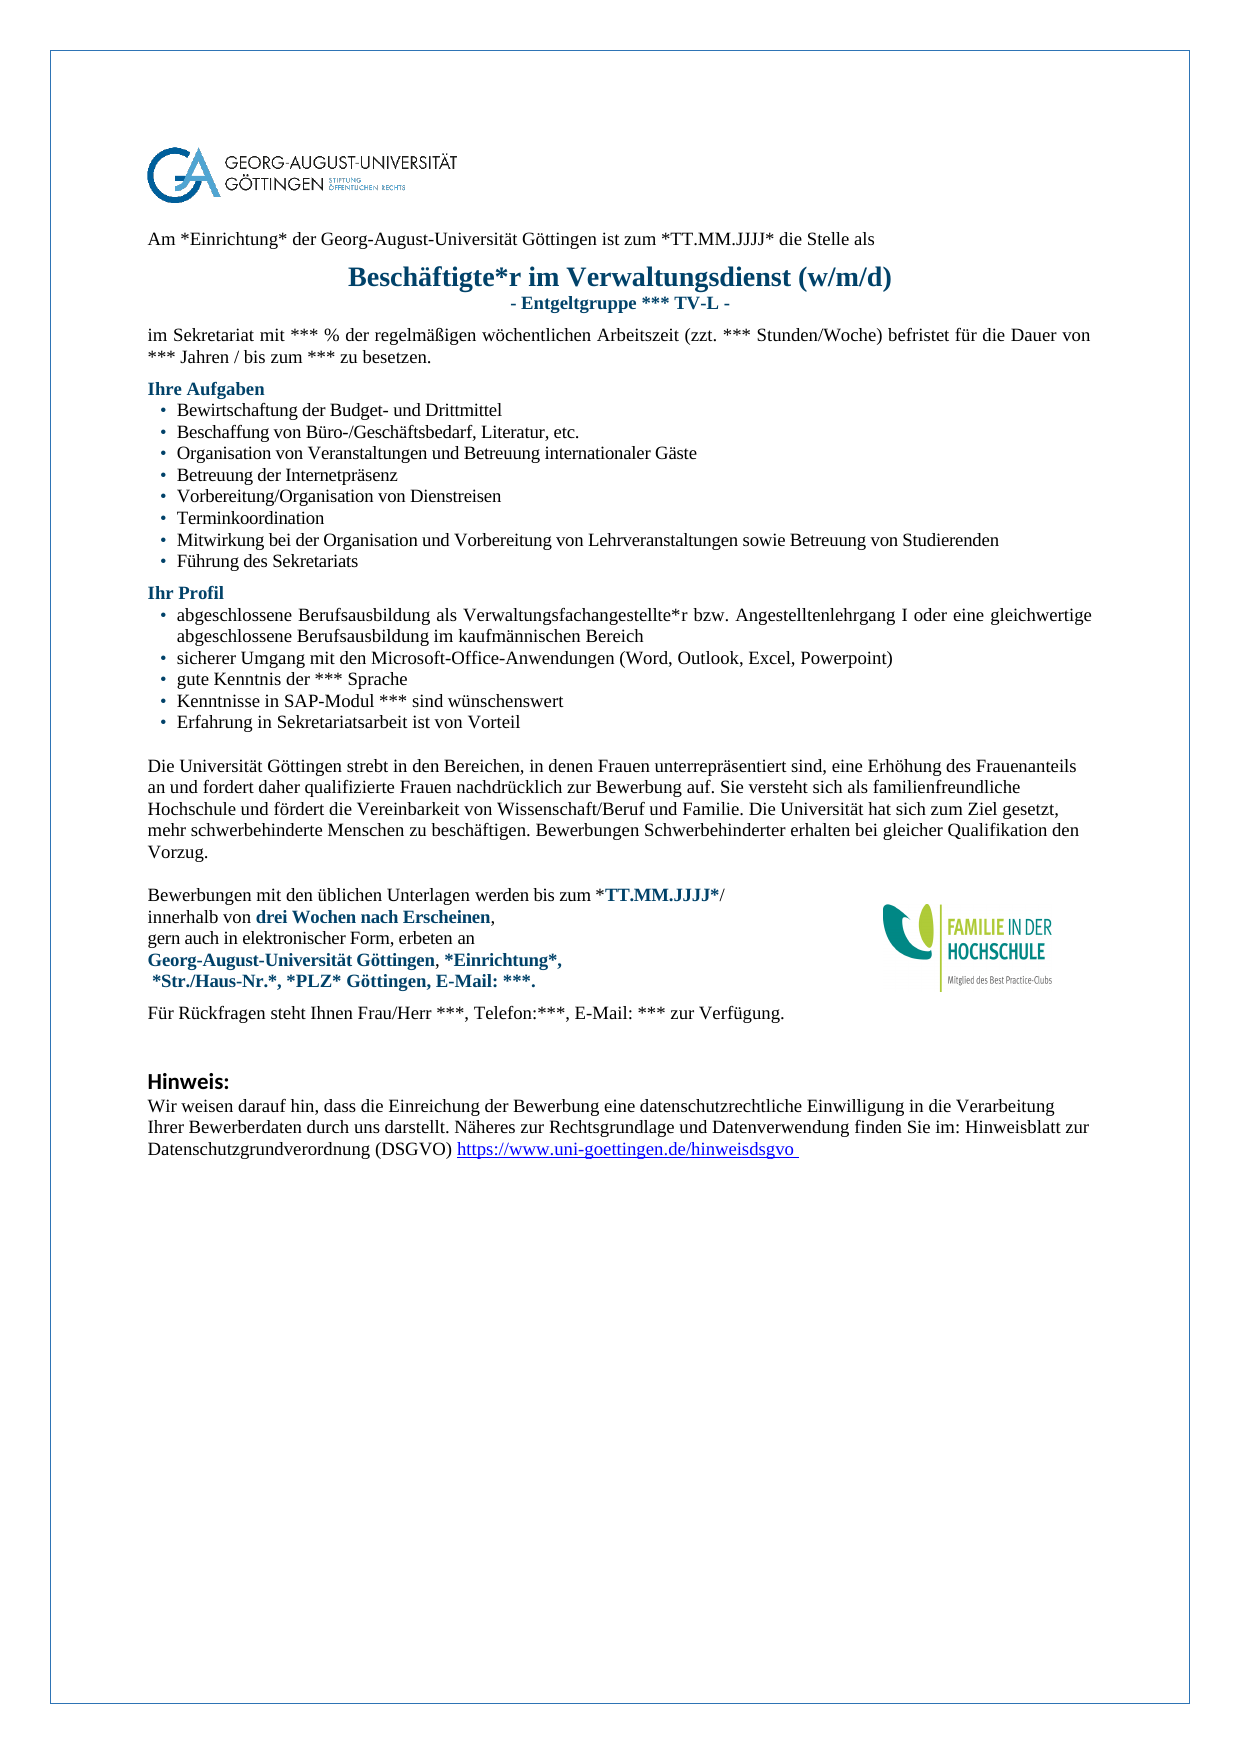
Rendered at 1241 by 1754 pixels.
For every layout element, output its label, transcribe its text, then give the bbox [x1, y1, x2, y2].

text Ihre Aufgaben [147, 378, 1093, 399]
picture [147, 147, 457, 203]
text • Organisation von Veranstaltungen und Betreuung internationaler Gäste [160, 442, 1093, 464]
text • sicherer Umgang mit den Microsoft-Office-Anwendungen (Word, Outlook, Excel, Powerpoint) [160, 647, 1093, 668]
text • Erfahrung in Sekretariatsarbeit ist von Vorteil [160, 711, 1093, 733]
text • gute Kenntnis der *** Sprache [160, 668, 1093, 690]
text Beschäftigte*r im Verwaltungsdienst (w/m/d) [147, 260, 1093, 292]
text Wir weisen darauf hin, dass die Einreichung der Bewerbung eine datenschutzrechtliche Einwilligung in die Verarbeitung Ihrer Bewerberdaten durch uns darstellt. Näheres zur Rechtsgrundlage und Datenverwendung finden Sie im: Hinweisblatt zur Datenschutzgrundverordnung (DSGVO) https://www.uni-goettingen.de/hinweisdsgvo [147, 1095, 1093, 1159]
text • Beschaffung von Büro-/Geschäftsbedarf, Literatur, etc. [160, 421, 1093, 442]
text Hinweis: [147, 1067, 1093, 1095]
text • abgeschlossene Berufsausbildung als Verwaltungsfachangestellte*r bzw. Angestelltenlehrgang I oder eine gleichwertige abgeschlossene Berufsausbildung im kaufmännischen Bereich [160, 604, 1093, 647]
text Bewerbungen mit den üblichen Unterlagen werden bis zum *TT.MM.JJJJ*/ [147, 884, 1093, 906]
text Für Rückfragen steht Ihnen Frau/Herr ***, Telefon:***, E-Mail: *** zur Verfügung. [147, 1002, 853, 1024]
text • Kenntnisse in SAP-Modul *** sind wünschenswert [160, 690, 1093, 711]
text Die Universität Göttingen strebt in den Bereichen, in denen Frauen unterrepräsentiert sind, eine Erhöhung des Frauenanteils an und fordert daher qualifizierte Frauen nachdrücklich zur Bewerbung auf. Sie versteht sich als familienfreundliche Hochschule und fördert die Vereinbarkeit von Wissenschaft/Beruf und Familie. Die Universität hat sich zum Ziel gesetzt, mehr schwerbehinderte Menschen zu beschäftigen. Bewerbungen Schwerbehinderter erhalten bei gleicher Qualifikation den Vorzug. [147, 754, 1093, 862]
text • Terminkoordination [160, 507, 1093, 528]
text *Str./Haus-Nr.*, *PLZ* Göttingen, E-Mail: ***. [147, 970, 853, 992]
text • Bewirtschaftung der Budget- und Drittmittel [160, 399, 1093, 421]
text Ihr Profil [147, 582, 1093, 604]
text - Entgeltgruppe *** TV-L - [147, 292, 1093, 314]
text • Vorbereitung/Organisation von Dienstreisen [160, 485, 1093, 507]
text • Mitwirkung bei der Organisation und Vorbereitung von Lehrveranstaltungen sowie Betreuung von Studierenden [160, 528, 1093, 550]
text im Sekretariat mit *** % der regelmäßigen wöchentlichen Arbeitszeit (zzt. *** Stunden/Woche) befristet für die Dauer von *** Jahren / bis zum *** zu besetzen. [147, 324, 1093, 367]
text • Führung des Sekretariats [160, 550, 1093, 572]
text gern auch in elektronischer Form, erbeten an [147, 927, 853, 949]
text Am *Einrichtung* der Georg-August-Universität Göttingen ist zum *TT.MM.JJJJ* die Stelle als [147, 228, 1093, 249]
text • Betreuung der Internetpräsenz [160, 464, 1093, 485]
text innerhalb von drei Wochen nach Erscheinen, [147, 906, 853, 927]
text Georg-August-Universität Göttingen, *Einrichtung*, [147, 949, 853, 970]
